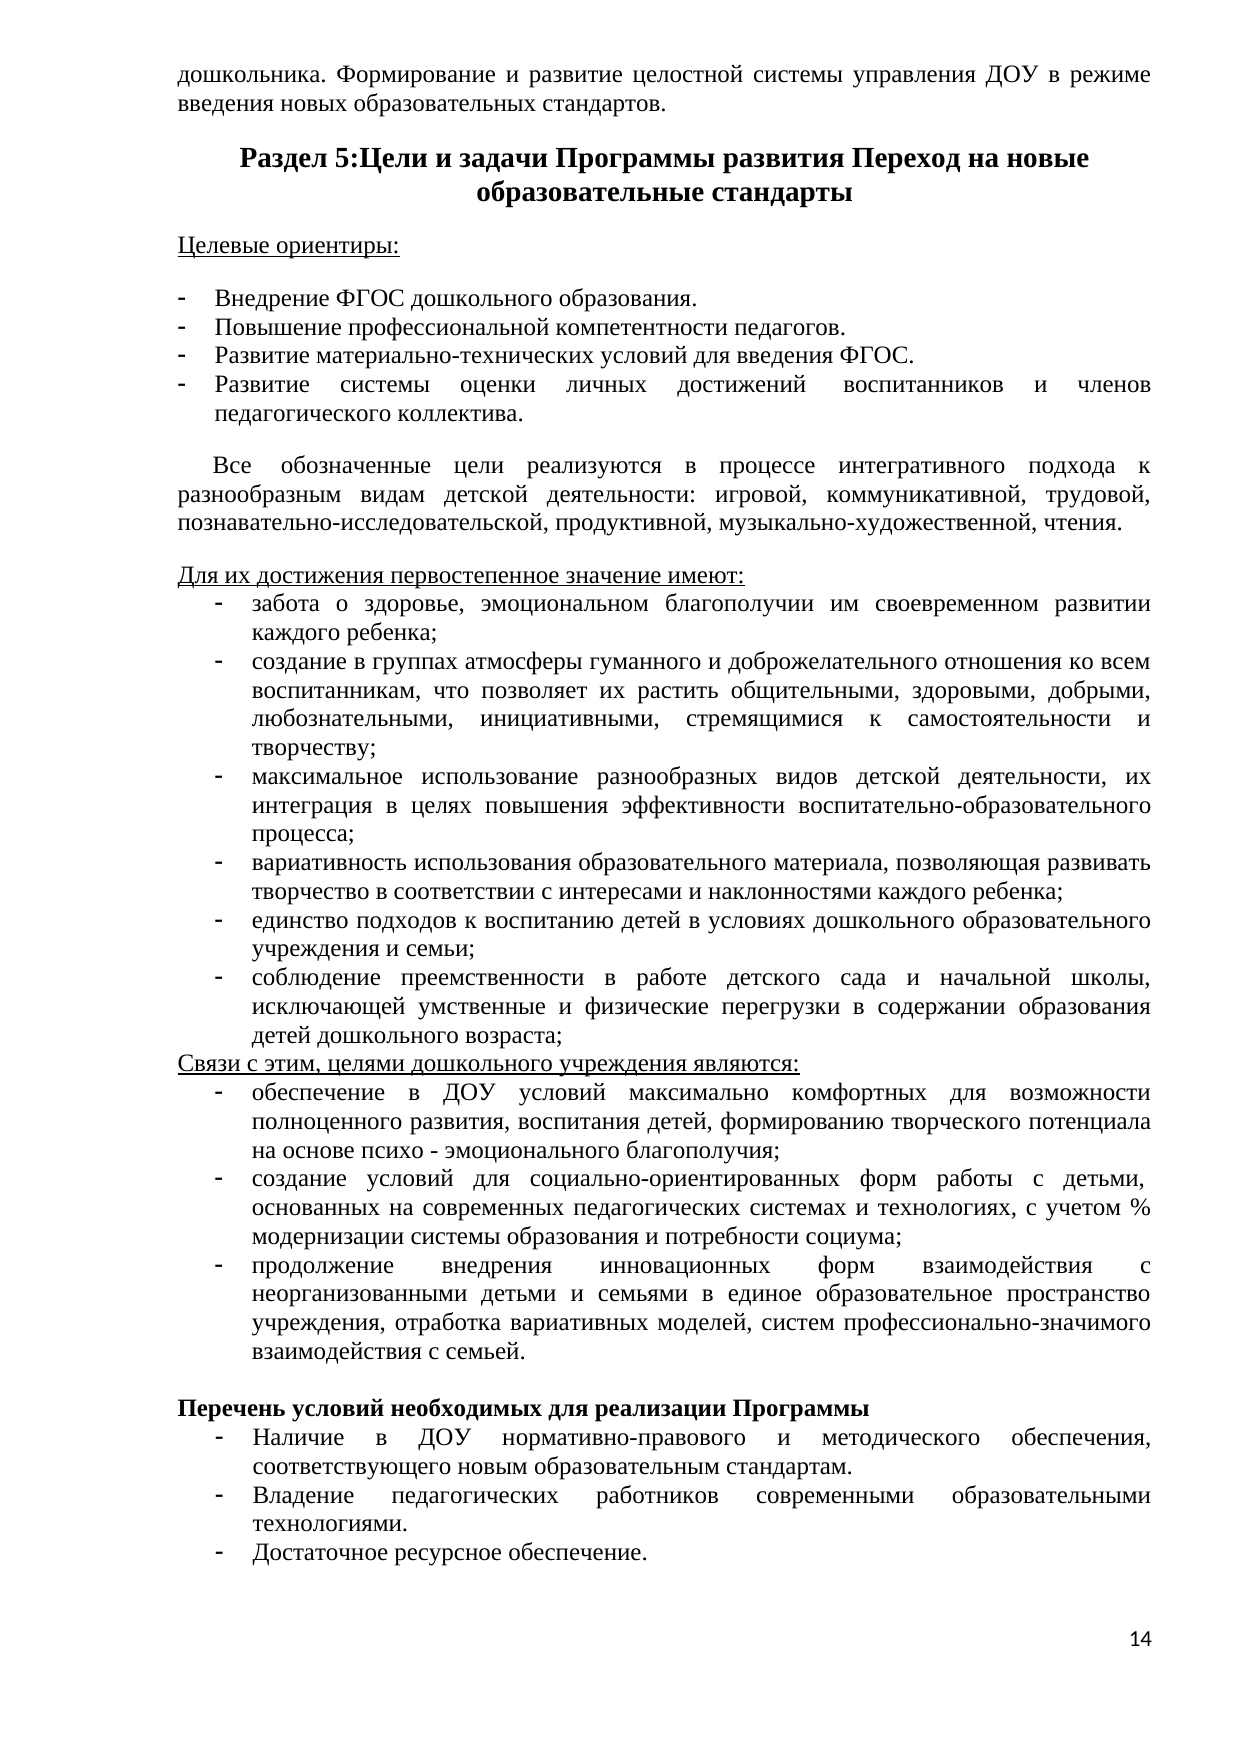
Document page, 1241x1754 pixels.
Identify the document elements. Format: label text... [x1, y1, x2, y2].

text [177, 59, 1152, 117]
text Связи с этим, целями дошкольного учреждения являются: [177, 1048, 1152, 1077]
list Достаточное ресурсное обеспечение. [215, 1537, 1152, 1566]
list продолжение внедрения инновационных форм взаимодействия с неорганизованными детьми и семьями в единое образовательное пространство учреждения, отработка вариативных моделей, систем профессионально-значимого взаимодействия с семьей. [214, 1250, 1152, 1365]
text Для их достижения первостепенное значение имеют: [177, 560, 1152, 588]
list максимальное использование разнообразных видов детской деятельности, их интеграция в целях повышения эффективности воспитательно-образовательного процесса; [214, 761, 1152, 847]
list Наличие в ДОУ нормативно-правового и методического обеспечения, соответствующего новым образовательным стандартам. [215, 1422, 1152, 1480]
list Внедрение ФГОС дошкольного образования. [177, 283, 1152, 312]
text Раздел 5:Цели и задачи Программы развития Переход на новые образовательные стандарты [177, 140, 1152, 207]
list обеспечение в ДОУ условий максимально комфортных для возможности полноценного развития, воспитания детей, формированию творческого потенциала на основе психо - эмоционального благополучия; [214, 1077, 1152, 1163]
list забота о здоровье, эмоциональном благополучии им своевременном развитии каждого ребенка; [214, 588, 1152, 646]
list единство подходов к воспитанию детей в условиях дошкольного образовательного учреждения и семьи; [214, 905, 1152, 962]
list Развитие системы оценки личных достижений воспитанников и членов педагогического коллектива. [177, 369, 1152, 427]
text Целевые ориентиры: [177, 231, 1152, 259]
list соблюдение преемственности в работе детского сада и начальной школы, исключающей умственные и физические перегрузки в содержании образования детей дошкольного возраста; [214, 962, 1152, 1048]
text Все обозначенные цели реализуются в процессе интегративного подхода к разнообразным видам детской деятельности: игровой, коммуникативной, трудовой, познавательно-исследовательской, продуктивной, музыкально-художественной, чтения. [177, 450, 1152, 536]
list Развитие материально-технических условий для введения ФГОС. [177, 340, 1152, 369]
list Повышение профессиональной компетентности педагогов. [177, 312, 1152, 340]
list Владение педагогических работников современными образовательными технологиями. [215, 1480, 1152, 1537]
list создание в группах атмосферы гуманного и доброжелательного отношения ко всем воспитанникам, что позволяет их растить общительными, здоровыми, добрыми, любознательными, инициативными, стремящимися к самостоятельности и творчеству; [214, 646, 1152, 761]
list вариативность использования образовательного материала, позволяющая развивать творчество в соответствии с интересами и наклонностями каждого ребенка; [214, 847, 1152, 905]
list создание условий для социально-ориентированных форм работы с детьми, основанных на современных педагогических системах и технологиях, с учетом % модернизации системы образования и потребности социума; [214, 1163, 1152, 1250]
text Перечень условий необходимых для реализации Программы [177, 1393, 1152, 1422]
